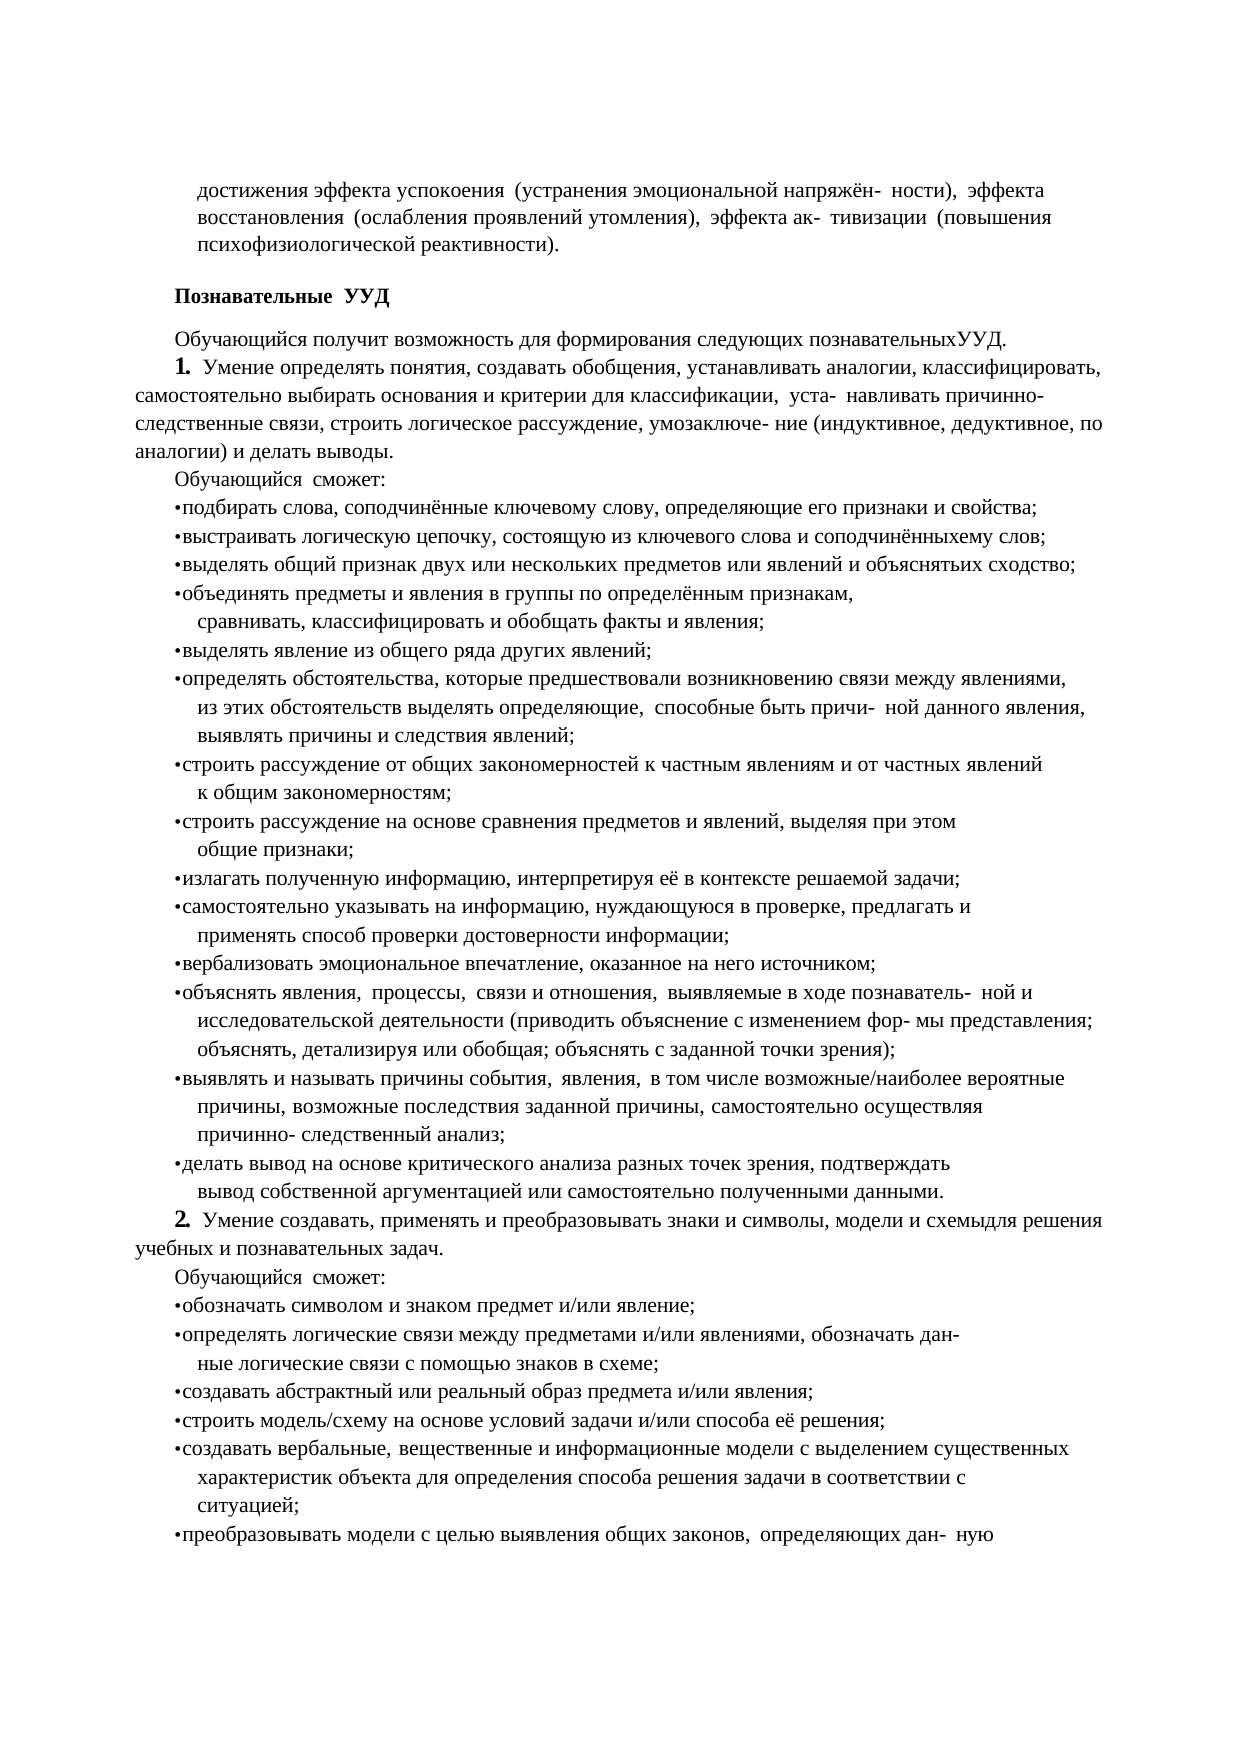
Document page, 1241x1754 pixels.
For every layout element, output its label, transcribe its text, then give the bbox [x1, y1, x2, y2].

list излагать полученную информацию, интерпретируя её в контексте решаемой задачи; [174, 865, 1196, 890]
list выявлять и называть причины события, явления, в том числе возможные/наиболее вероятные причины, возможные последствия заданной причины, самостоятельно осуществляя причинно- следственный анализ; [174, 1064, 1087, 1147]
list выделять общий признак двух или нескольких предметов или явлений и объяснятьих сходство; [174, 551, 1196, 576]
list создавать абстрактный или реальный образ предмета и/или явления; [174, 1378, 1196, 1403]
list обозначать символом и знаком предмет и/или явление; [174, 1292, 1196, 1318]
text Обучающийся получит возможность для формирования следующих познавательныхУУД. [174, 326, 1196, 351]
list делать вывод на основе критического анализа разных точек зрения, подтверждать вывод собственной аргументацией или самостоятельно полученными данными. [174, 1150, 1010, 1204]
list строить рассуждение на основе сравнения предметов и явлений, выделяя при этом общие признаки; [174, 808, 1018, 861]
list строить модель/схему на основе условий задачи и/или способа её решения; [174, 1407, 1196, 1432]
list самостоятельно указывать на информацию, нуждающуюся в проверке, предлагать и применять способ проверки достоверности информации; [174, 893, 1073, 947]
list выделять явление из общего ряда других явлений; [174, 637, 1196, 662]
list выстраивать логическую цепочку, состоящую из ключевого слова и соподчинённыхему слов; [174, 523, 1196, 548]
text учебных и познавательных задач. [135, 1235, 1196, 1261]
list создавать вербальные, вещественные и информационные модели с выделением существенных характеристик объекта для определения способа решения задачи в соответствии с ситуацией; [174, 1435, 1071, 1517]
list Умение создавать, применять и преобразовывать знаки и символы, модели и схемыдля решения [174, 1207, 1196, 1233]
text достижения эффекта успокоения (устранения эмоциональной напряжён- ности), эффекта восстановления (ослабления проявлений утомления), эффекта ак- тивизации (повышения психофизиологической реактивности). [197, 177, 1116, 256]
list Умение определять понятия, создавать обобщения, устанавливать аналогии, классифицировать, самостоятельно выбирать основания и критерии для классификации, уста- навливать причинно- следственные связи, строить логическое рассуждение, умозаключе- ние (индуктивное, дедуктивное, по аналогии) и делать выводы. [135, 351, 1104, 463]
list преобразовывать модели с целью выявления общих законов, определяющих дан- ную [174, 1521, 1196, 1546]
list подбирать слова, соподчинённые ключевому слову, определяющие его признаки и свойства; [174, 494, 1196, 519]
subtitle Познавательные УУД [174, 283, 1196, 309]
list строить рассуждение от общих закономерностей к частным явлениям и от частных явлений к общим закономерностям; [174, 751, 1055, 804]
list вербализовать эмоциональное впечатление, оказанное на него источником; [174, 950, 1196, 976]
list определять логические связи между предметами и/или явлениями, обозначать дан-ные логические связи с помощью знаков в схеме; [174, 1321, 993, 1375]
text Обучающийся сможет: [174, 1264, 1196, 1289]
list объединять предметы и явления в группы по определённым признакам, сравнивать, классифицировать и обобщать факты и явления; [174, 580, 966, 633]
text Обучающийся сможет: [174, 466, 1196, 491]
list определять обстоятельства, которые предшествовали возникновению связи между явлениями, из этих обстоятельств выделять определяющие, способные быть причи- ной данного явления, выявлять причины и следствия явлений; [174, 665, 1090, 747]
list объяснять явления, процессы, связи и отношения, выявляемые в ходе познаватель- ной и исследовательской деятельности (приводить объяснение с изменением фор- мы представления; объяснять, детализируя или обобщая; объяснять с заданной точки зрения); [174, 979, 1093, 1061]
